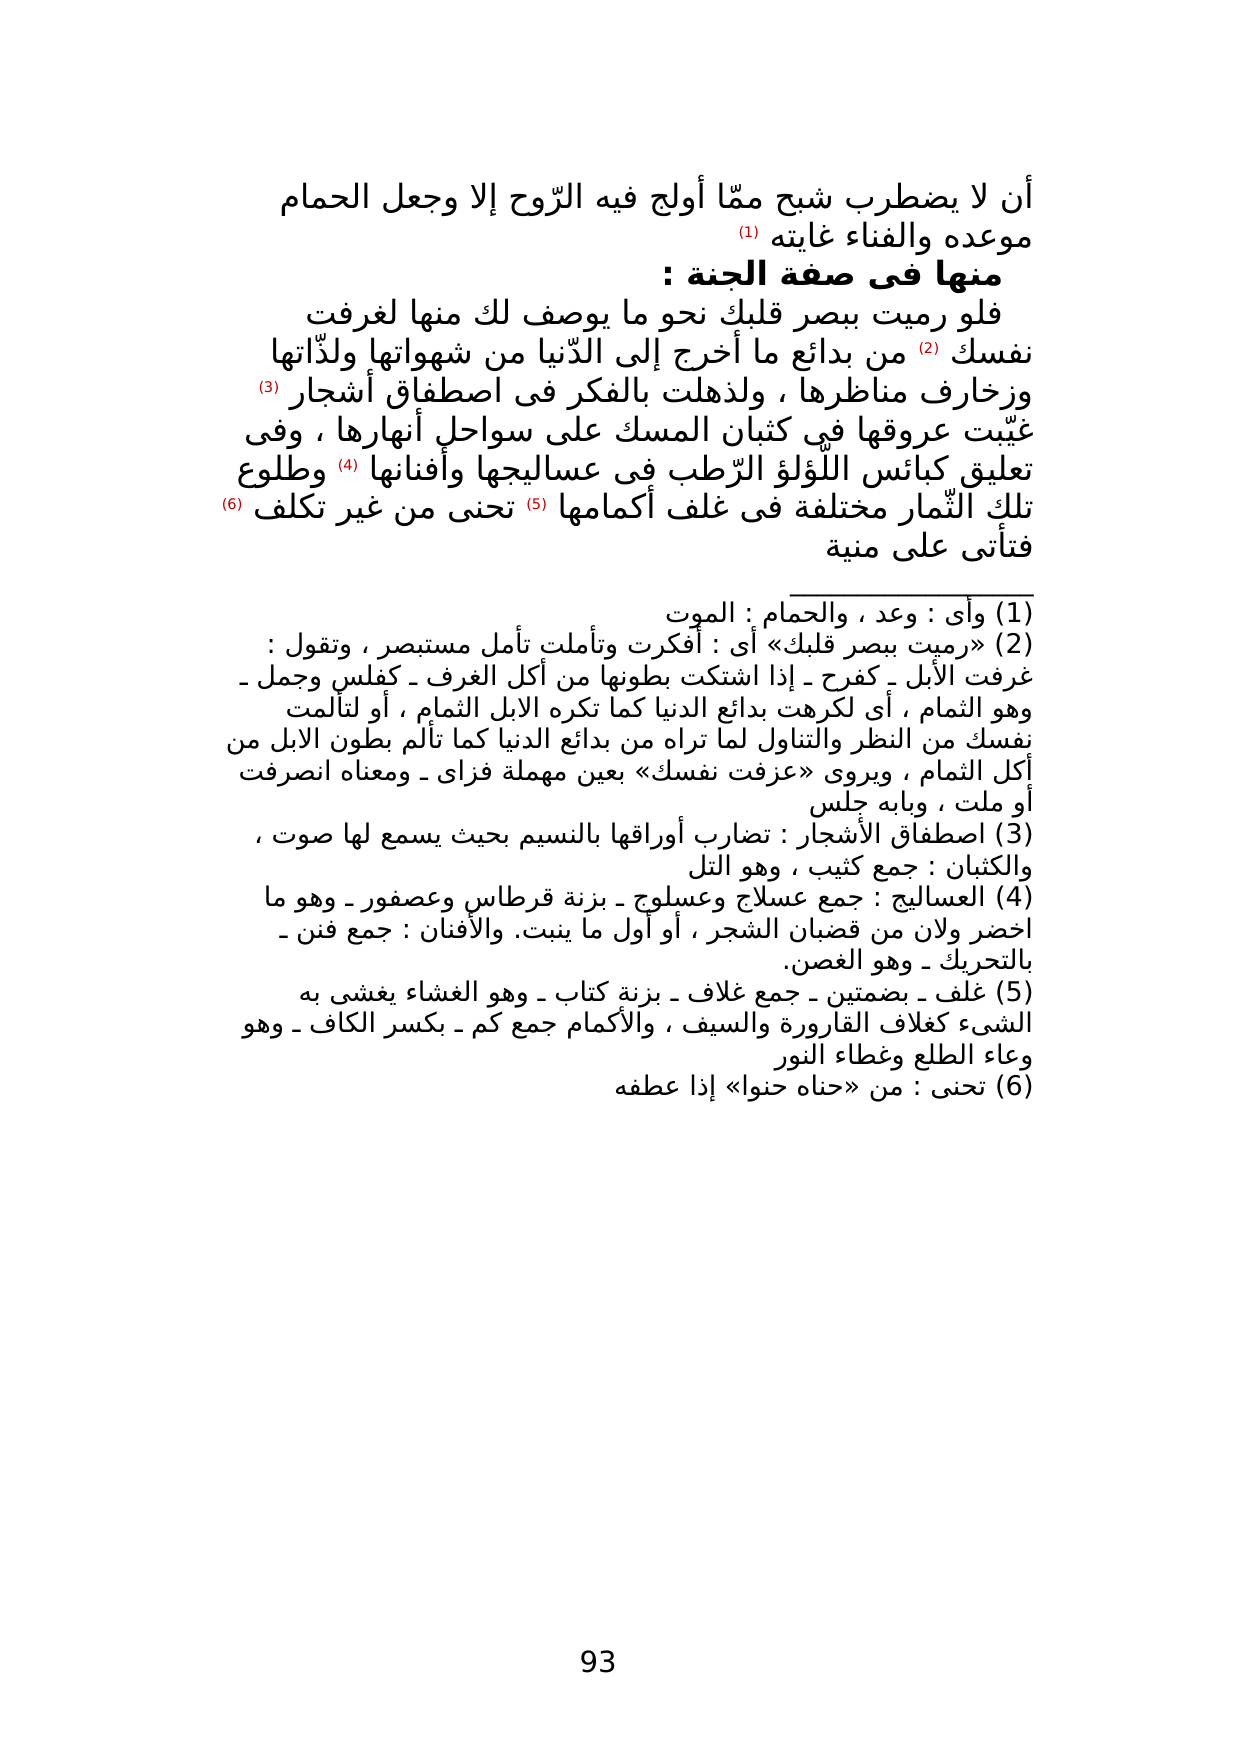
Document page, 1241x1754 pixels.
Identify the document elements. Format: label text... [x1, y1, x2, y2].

text (1) وأى : وعد ، والحمام : الموت [222, 597, 1033, 629]
text (4) العساليج : جمع عسلاج وعسلوج ـ بزنة قرطاس وعصفور ـ وهو ما اخضر ولان من قضبان الشجر ، أو أول ما ينبت. والأفنان : جمع فنن ـ بالتحريك ـ وهو الغصن. [222, 881, 1033, 976]
text منها فى صفة الجنة : [222, 255, 1033, 294]
text (2) «رميت ببصر قلبك» أى : أفكرت وتأملت تأمل مستبصر ، وتقول : غرفت الأبل ـ كفرح ـ إذا اشتكت بطونها من أكل الغرف ـ كفلس وجمل ـ وهو الثمام ، أى لكرهت بدائع الدنيا كما تكره الابل الثمام ، أو لتألمت نفسك من النظر والتناول لما تراه من بدائع الدنيا كما تألم بطون الابل من أكل الثمام ، ويروى «عزفت نفسك» بعين مهملة فزاى ـ ومعناه انصرفت أو ملت ، وبابه جلس [222, 629, 1033, 818]
text (5) غلف ـ بضمتين ـ جمع غلاف ـ بزنة كتاب ـ وهو الغشاء يغشى به الشىء كغلاف القارورة والسيف ، والأكمام جمع كم ـ بكسر الكاف ـ وهو وعاء الطلع وغطاء النور [222, 976, 1033, 1071]
text (6) تحنى : من «حناه حنوا» إذا عطفه [222, 1071, 1033, 1102]
text (3) اصطفاق الأشجار : تضارب أوراقها بالنسيم بحيث يسمع لها صوت ، والكثبان : جمع كثيب ، وهو التل [222, 818, 1033, 881]
text __________________ [222, 566, 1033, 597]
text فلو رميت ببصر قلبك نحو ما يوصف لك منها لغرفت نفسك (2) من بدائع ما أخرج إلى الدّنيا من شهواتها ولذّاتها وزخارف مناظرها ، ولذهلت بالفكر فى اصطفاق أشجار (3) غيّبت عروقها فى كثبان المسك على سواحل أنهارها ، وفى تعليق كبائس اللّؤلؤ الرّطب فى عساليجها وأفنانها (4) وطلوع تلك الثّمار مختلفة فى غلف أكمامها (5) تحنى من غير تكلف (6) فتأتى على منية [222, 294, 1033, 566]
text أن لا يضطرب شبح ممّا أولج فيه الرّوح إلا وجعل الحمام موعده والفناء غايته (1) [222, 177, 1033, 255]
